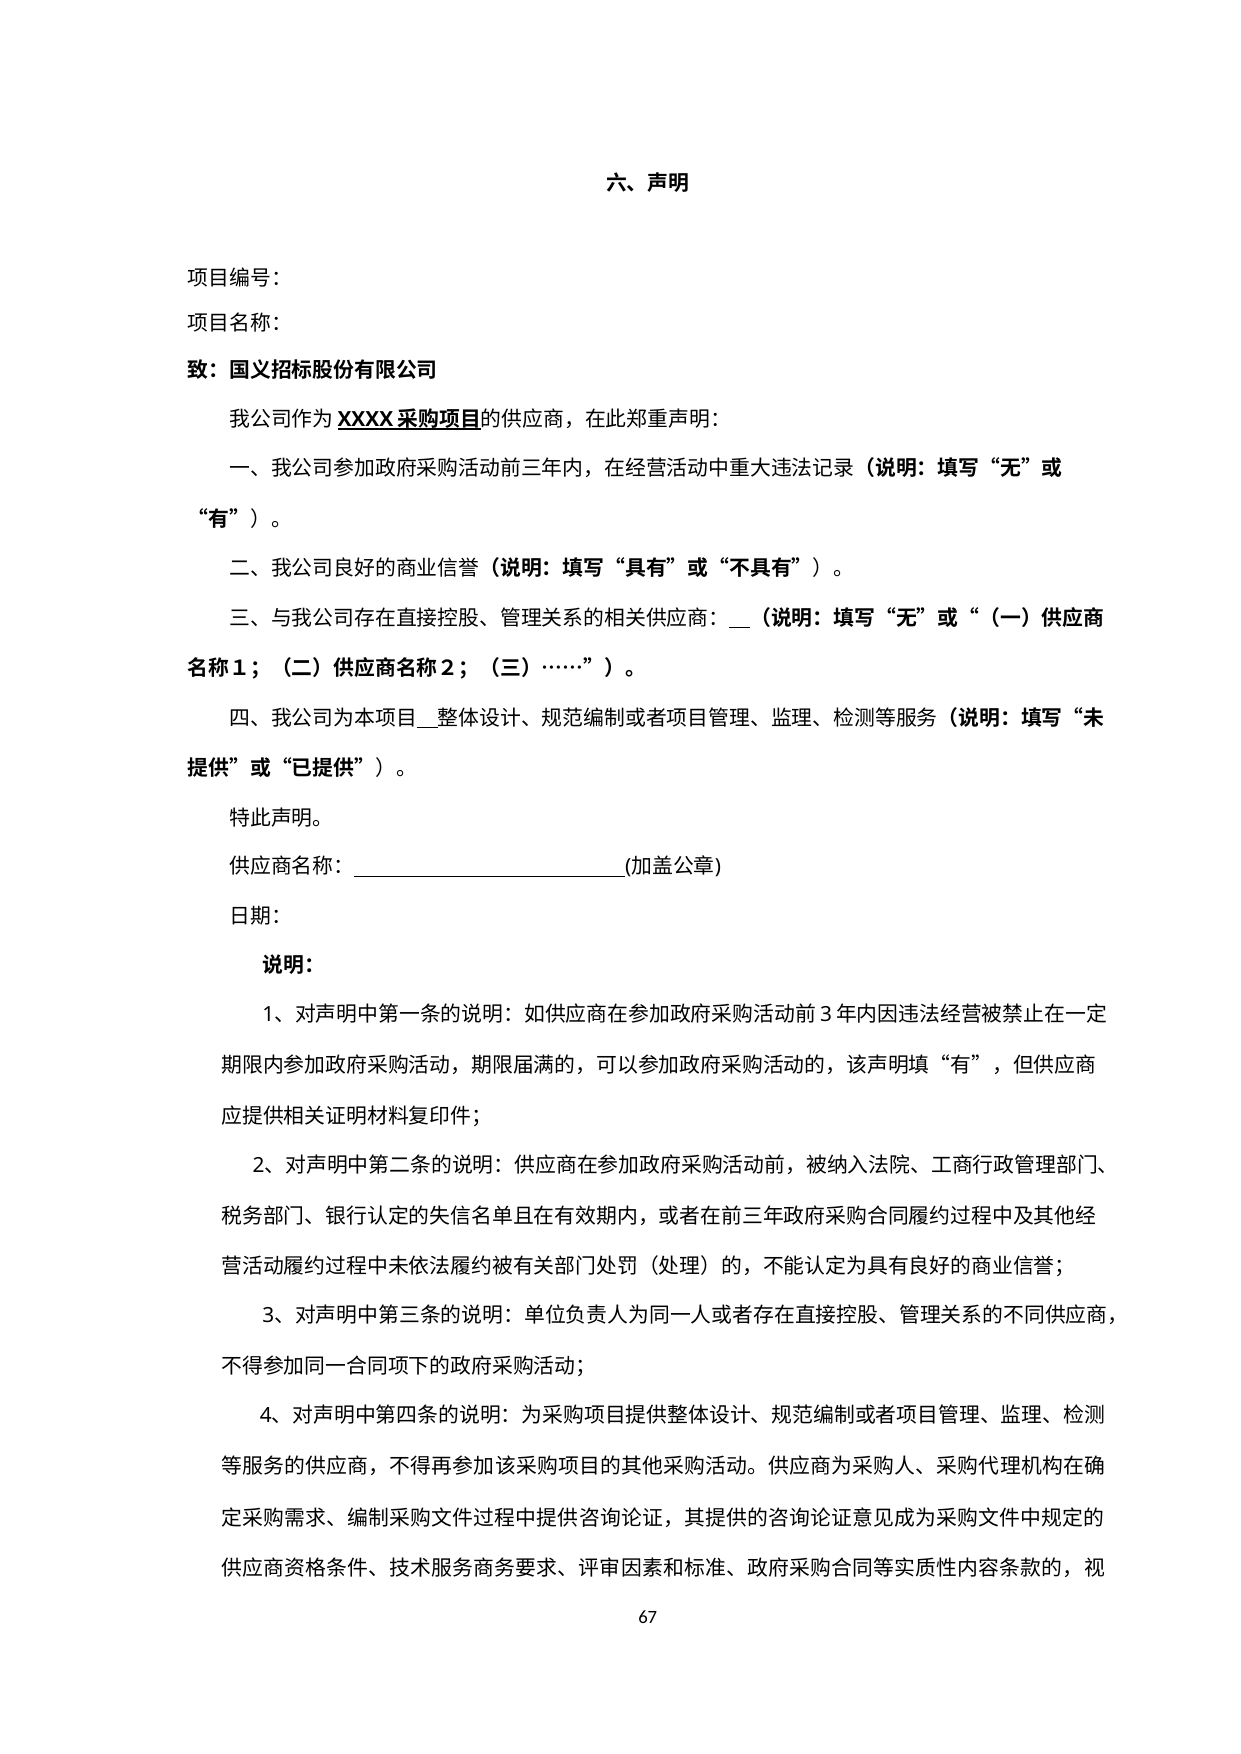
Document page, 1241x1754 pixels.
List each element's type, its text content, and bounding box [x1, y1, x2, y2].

text 四、我公司为本项目 整体设计、规范编制或者项目管理、监理、检测等服务（说明：填写“未提供”或“已提供”）。 [187, 699, 1107, 784]
text 供应商名称： (加盖公章) [187, 848, 1107, 882]
text 致：国义招标股份有限公司 [187, 352, 1107, 386]
text 特此声明。 [187, 799, 1107, 833]
text 六、声明 [187, 164, 1107, 198]
text 项目名称： [187, 306, 1113, 337]
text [221, 1397, 1107, 1584]
text 日期： [187, 897, 1107, 931]
text 我公司作为XXXX采购项目的供应商，在此郑重声明： [187, 401, 1107, 435]
text 一、我公司参加政府采购活动前三年内，在经营活动中重大违法记录（说明：填写“无”或“有”）。 [187, 450, 1107, 535]
text 2、对声明中第二条的说明：供应商在参加政府采购活动前，被纳入法院、工商行政管理部门、税务部门、银行认定的失信名单且在有效期内，或者在前三年政府采购合同履约过程中及其他经营活动履约过程中未依法履约被有关部门处罚（处理）的，不能认定为具有良好的商业信誉； [221, 1146, 1107, 1282]
text 1、对声明中第一条的说明：如供应商在参加政府采购活动前3年内因违法经营被禁止在一定期限内参加政府采购活动，期限届满的，可以参加政府采购活动的，该声明填“有”，但供应商应提供相关证明材料复印件； [221, 995, 1107, 1131]
text 说明： [221, 946, 1107, 980]
text 项目编号： [187, 261, 1113, 291]
text 二、我公司良好的商业信誉（说明：填写“具有”或“不具有”）。 [187, 550, 1107, 584]
text 3、对声明中第三条的说明：单位负责人为同一人或者存在直接控股、管理关系的不同供应商，不得参加同一合同项下的政府采购活动； [221, 1297, 1107, 1382]
text 三、与我公司存在直接控股、管理关系的相关供应商： （说明：填写“无”或“（一）供应商名称１；（二）供应商名称２；（三）……”）。 [187, 599, 1107, 684]
